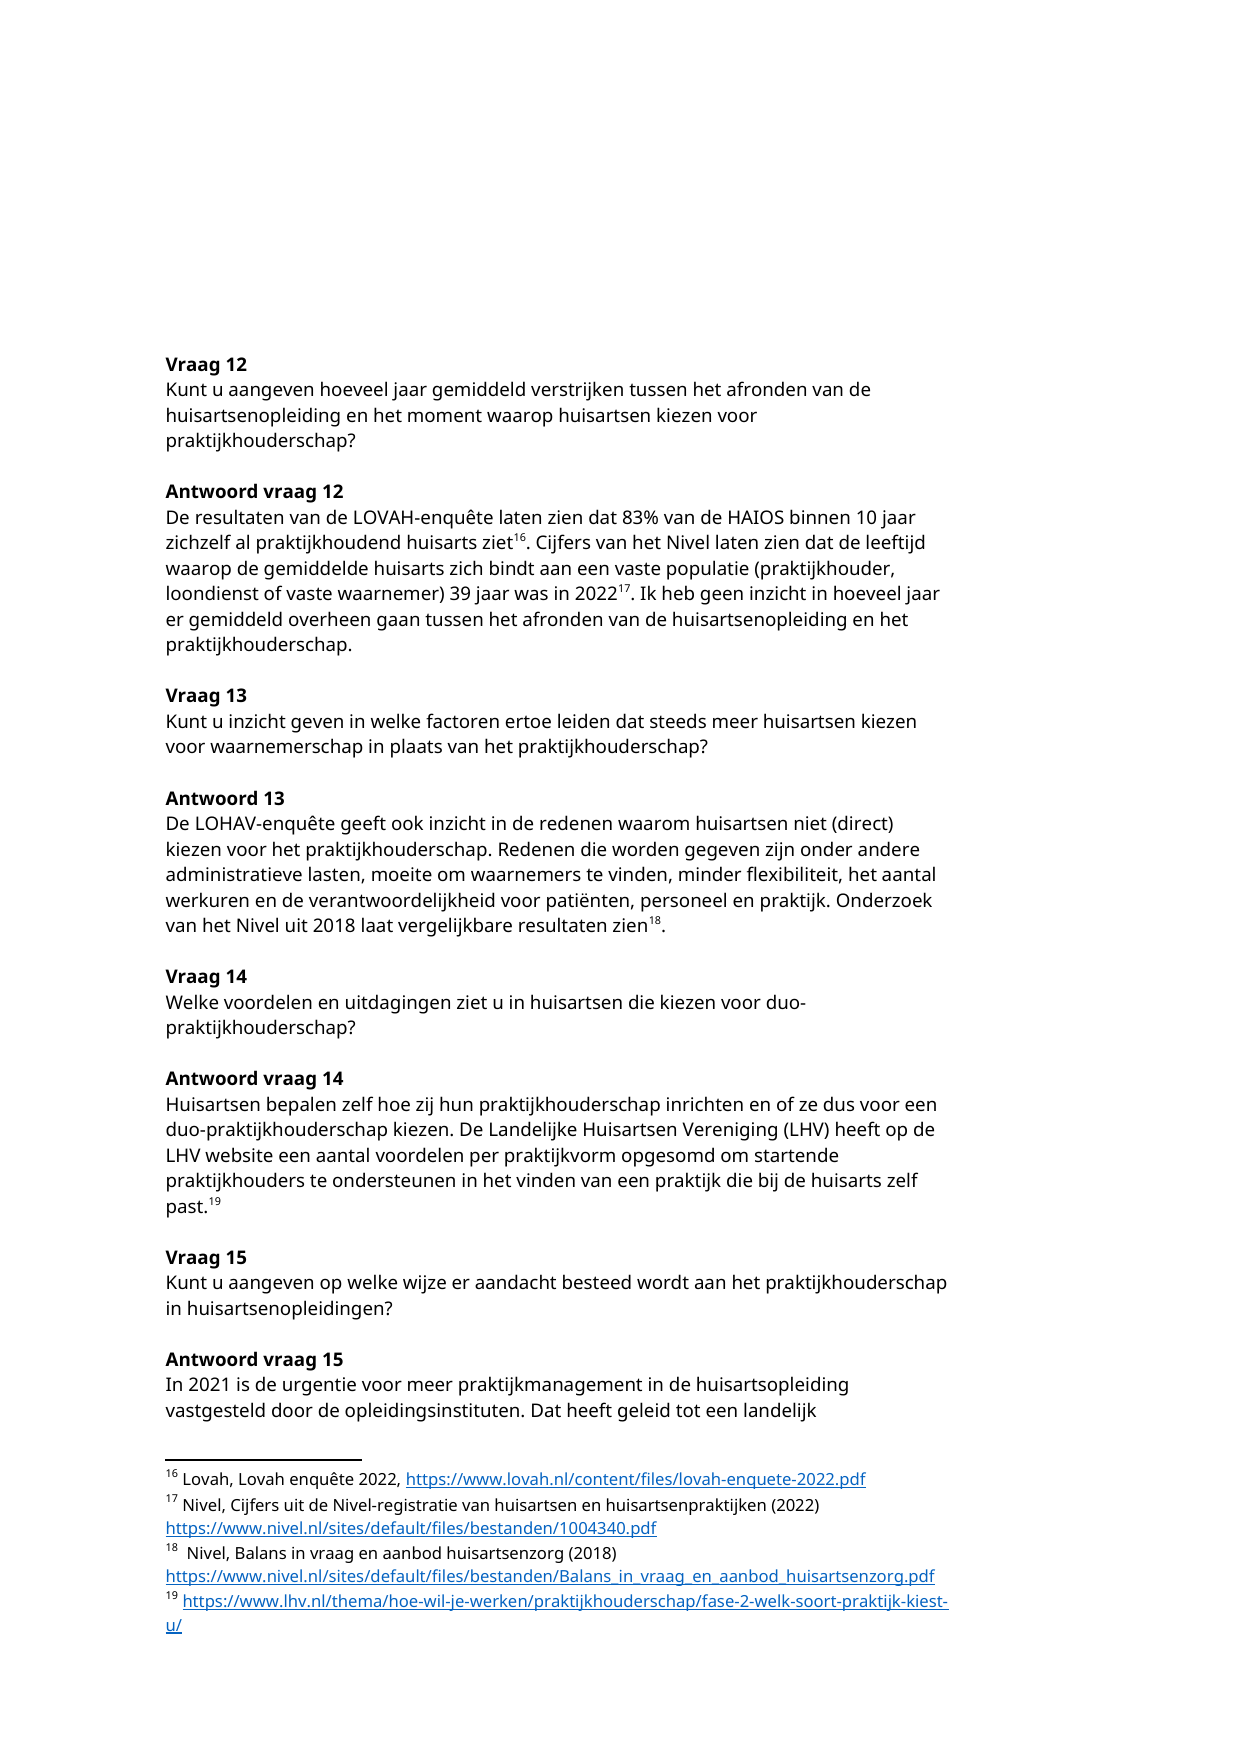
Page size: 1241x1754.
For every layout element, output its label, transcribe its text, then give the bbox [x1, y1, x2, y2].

text Huisartsen bepalen zelf hoe zij hun praktijkhouderschap inrichten en of ze dus voor een duo-praktijkhouderschap kiezen. De Landelijke Huisartsen Vereniging (LHV) heeft op de LHV website een aantal voordelen per praktijkvorm opgesomd om startende praktijkhouders te ondersteunen in het vinden van een praktijk die bij de huisarts zelf past. [165, 1091, 950, 1219]
text Antwoord vraag 15 [165, 1346, 950, 1372]
text Antwoord 13 [165, 785, 950, 810]
text Kunt u aangeven hoeveel jaar gemiddeld verstrijken tussen het afronden van de huisartsenopleiding en het moment waarop huisartsen kiezen voor praktijkhouderschap? [165, 376, 950, 453]
text De resultaten van de LOVAH-enquête laten zien dat 83% van de HAIOS binnen 10 jaar zichzelf al praktijkhoudend huisarts ziet. Cijfers van het Nivel laten zien dat de leeftijd waarop de gemiddelde huisarts zich bindt aan een vaste populatie (praktijkhouder, loondienst of vaste waarnemer) 39 jaar was in 2022. Ik heb geen inzicht in hoeveel jaar er gemiddeld overheen gaan tussen het afronden van de huisartsenopleiding en het praktijkhouderschap. [165, 504, 950, 657]
text Kunt u inzicht geven in welke factoren ertoe leiden dat steeds meer huisartsen kiezen voor waarnemerschap in plaats van het praktijkhouderschap? [165, 708, 950, 759]
text Vraag 12 [165, 351, 950, 376]
text Vraag 15 [165, 1244, 950, 1270]
text Vraag 14 [165, 963, 950, 989]
text De LOHAV-enquête geeft ook inzicht in de redenen waarom huisartsen niet (direct) kiezen voor het praktijkhouderschap. Redenen die worden gegeven zijn onder andere administratieve lasten, moeite om waarnemers te vinden, minder flexibiliteit, het aantal werkuren en de verantwoordelijkheid voor patiënten, personeel en praktijk. Onderzoek van het Nivel uit 2018 laat vergelijkbare resultaten zien. [165, 810, 950, 938]
text Welke voordelen en uitdagingen ziet u in huisartsen die kiezen voor duo-praktijkhouderschap? [165, 989, 950, 1040]
text Antwoord vraag 12 [165, 478, 950, 504]
text Antwoord vraag 14 [165, 1066, 950, 1091]
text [165, 1372, 950, 1423]
text Kunt u aangeven op welke wijze er aandacht besteed wordt aan het praktijkhouderschap in huisartsenopleidingen? [165, 1270, 950, 1321]
text Vraag 13 [165, 683, 950, 708]
